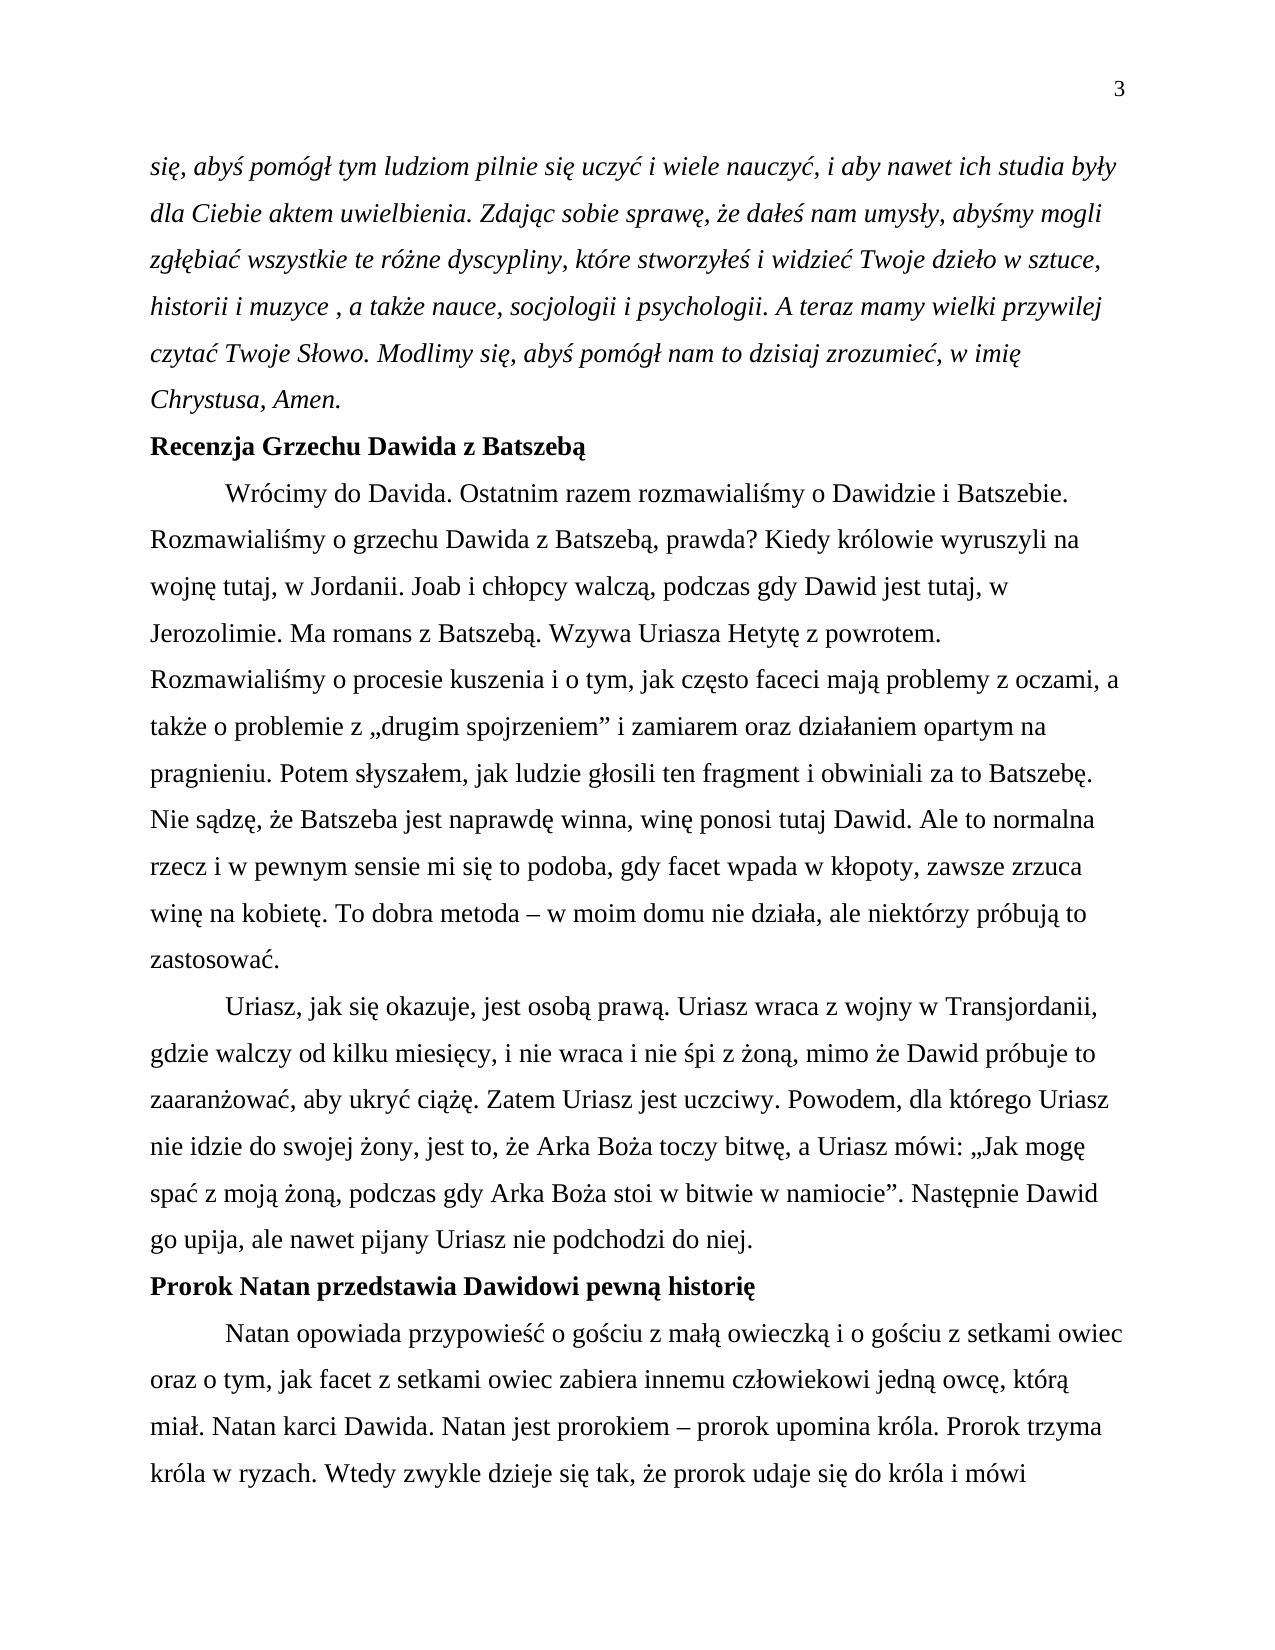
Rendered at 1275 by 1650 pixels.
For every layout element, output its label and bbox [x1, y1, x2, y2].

text [150, 150, 1125, 1488]
